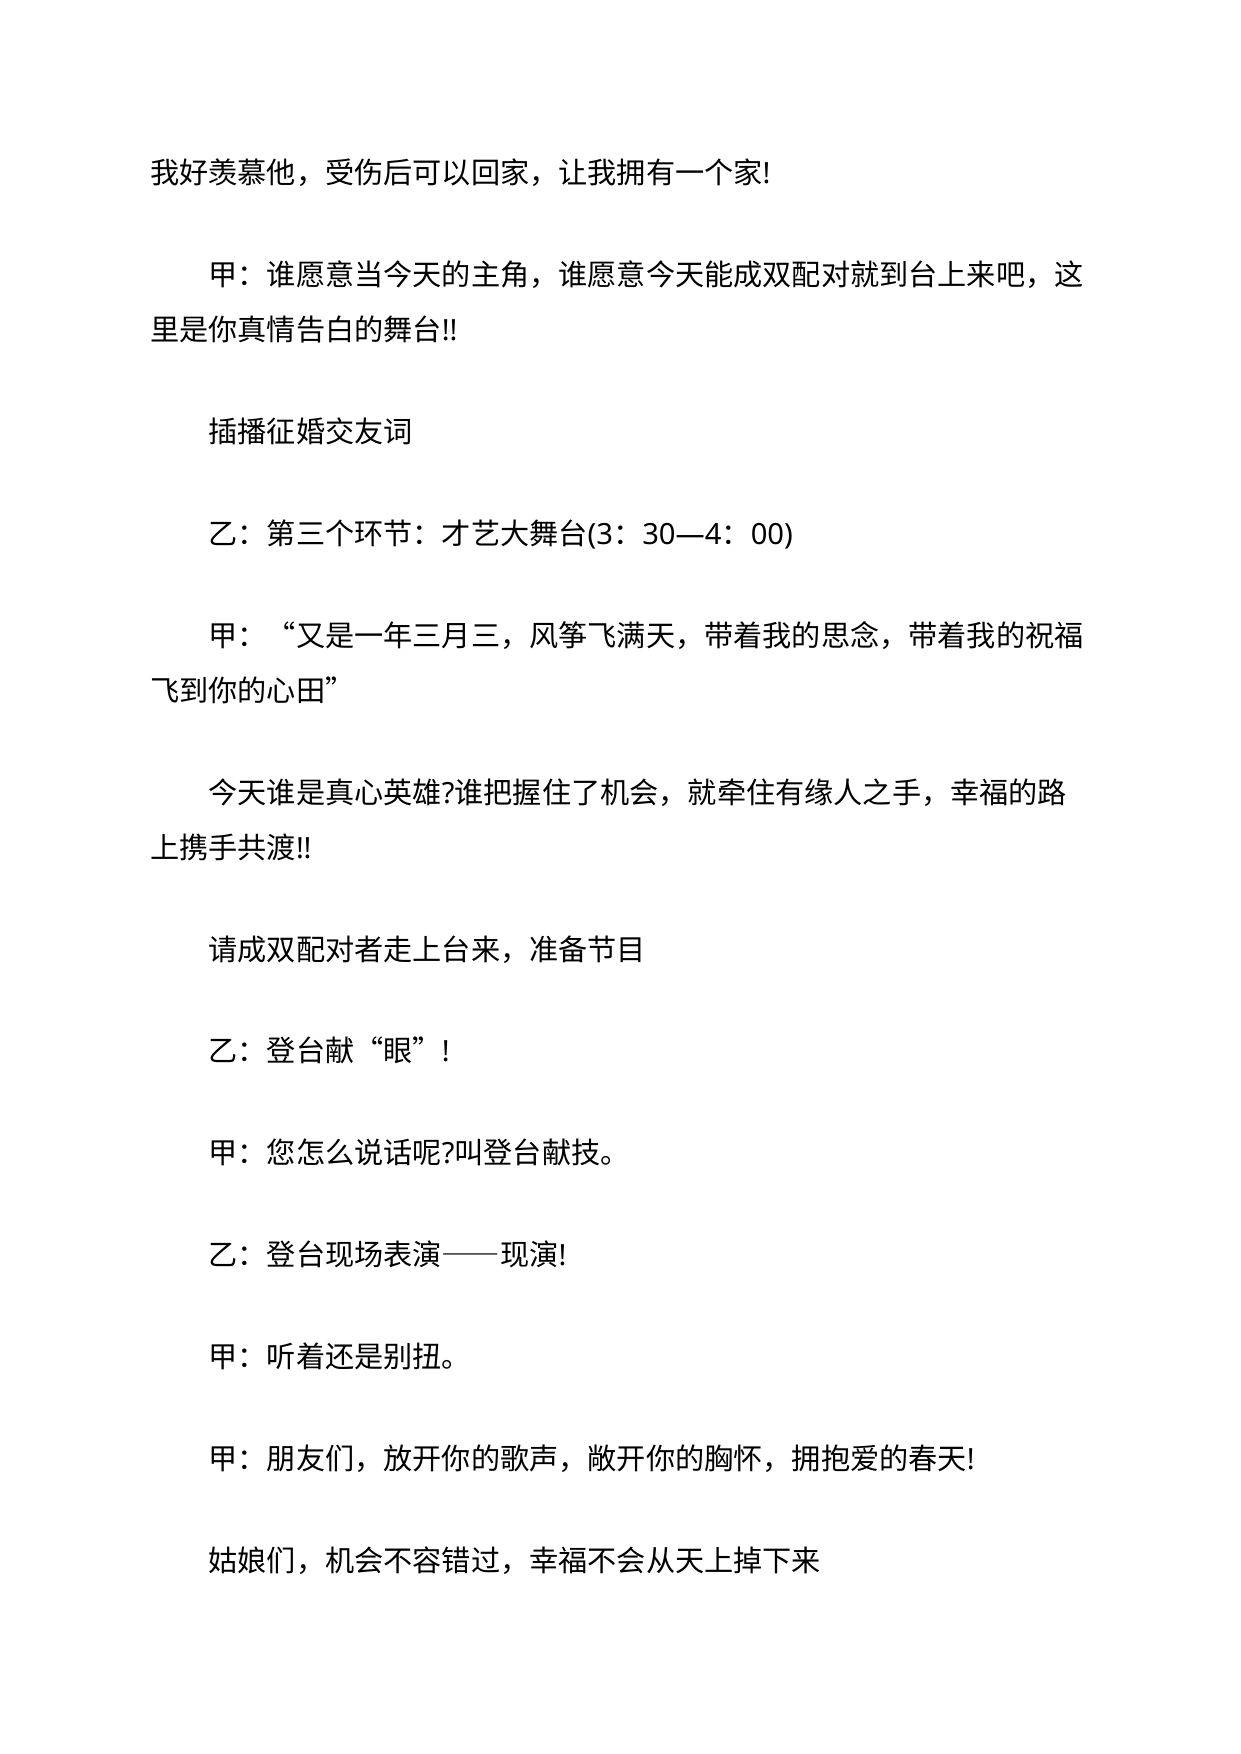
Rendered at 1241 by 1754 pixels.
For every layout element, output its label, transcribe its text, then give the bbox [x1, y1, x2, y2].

text 乙：第三个环节：才艺大舞台(3：30—4：00) [150, 511, 1090, 553]
text 甲：您怎么说话呢?叫登台献技。 [150, 1130, 1090, 1172]
text 插播征婚交友词 [150, 409, 1090, 451]
text 乙：登台现场表演——现演! [150, 1232, 1090, 1274]
text 姑娘们，机会不容错过，幸福不会从天上掉下来 [150, 1538, 1090, 1580]
text 乙：登台献“眼”! [150, 1028, 1090, 1070]
text 甲：“又是一年三月三，风筝飞满天，带着我的思念，带着我的祝福飞到你的心田” [150, 613, 1090, 710]
text 请成双配对者走上台来，准备节目 [150, 926, 1090, 968]
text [150, 150, 1090, 192]
text 甲：听着还是别扭。 [150, 1334, 1090, 1376]
text 甲：朋友们，放开你的歌声，敞开你的胸怀，拥抱爱的春天! [150, 1436, 1090, 1478]
text 甲：谁愿意当今天的主角，谁愿意今天能成双配对就到台上来吧，这里是你真情告白的舞台!! [150, 252, 1090, 349]
text 今天谁是真心英雄?谁把握住了机会，就牵住有缘人之手，幸福的路上携手共渡!! [150, 769, 1090, 867]
